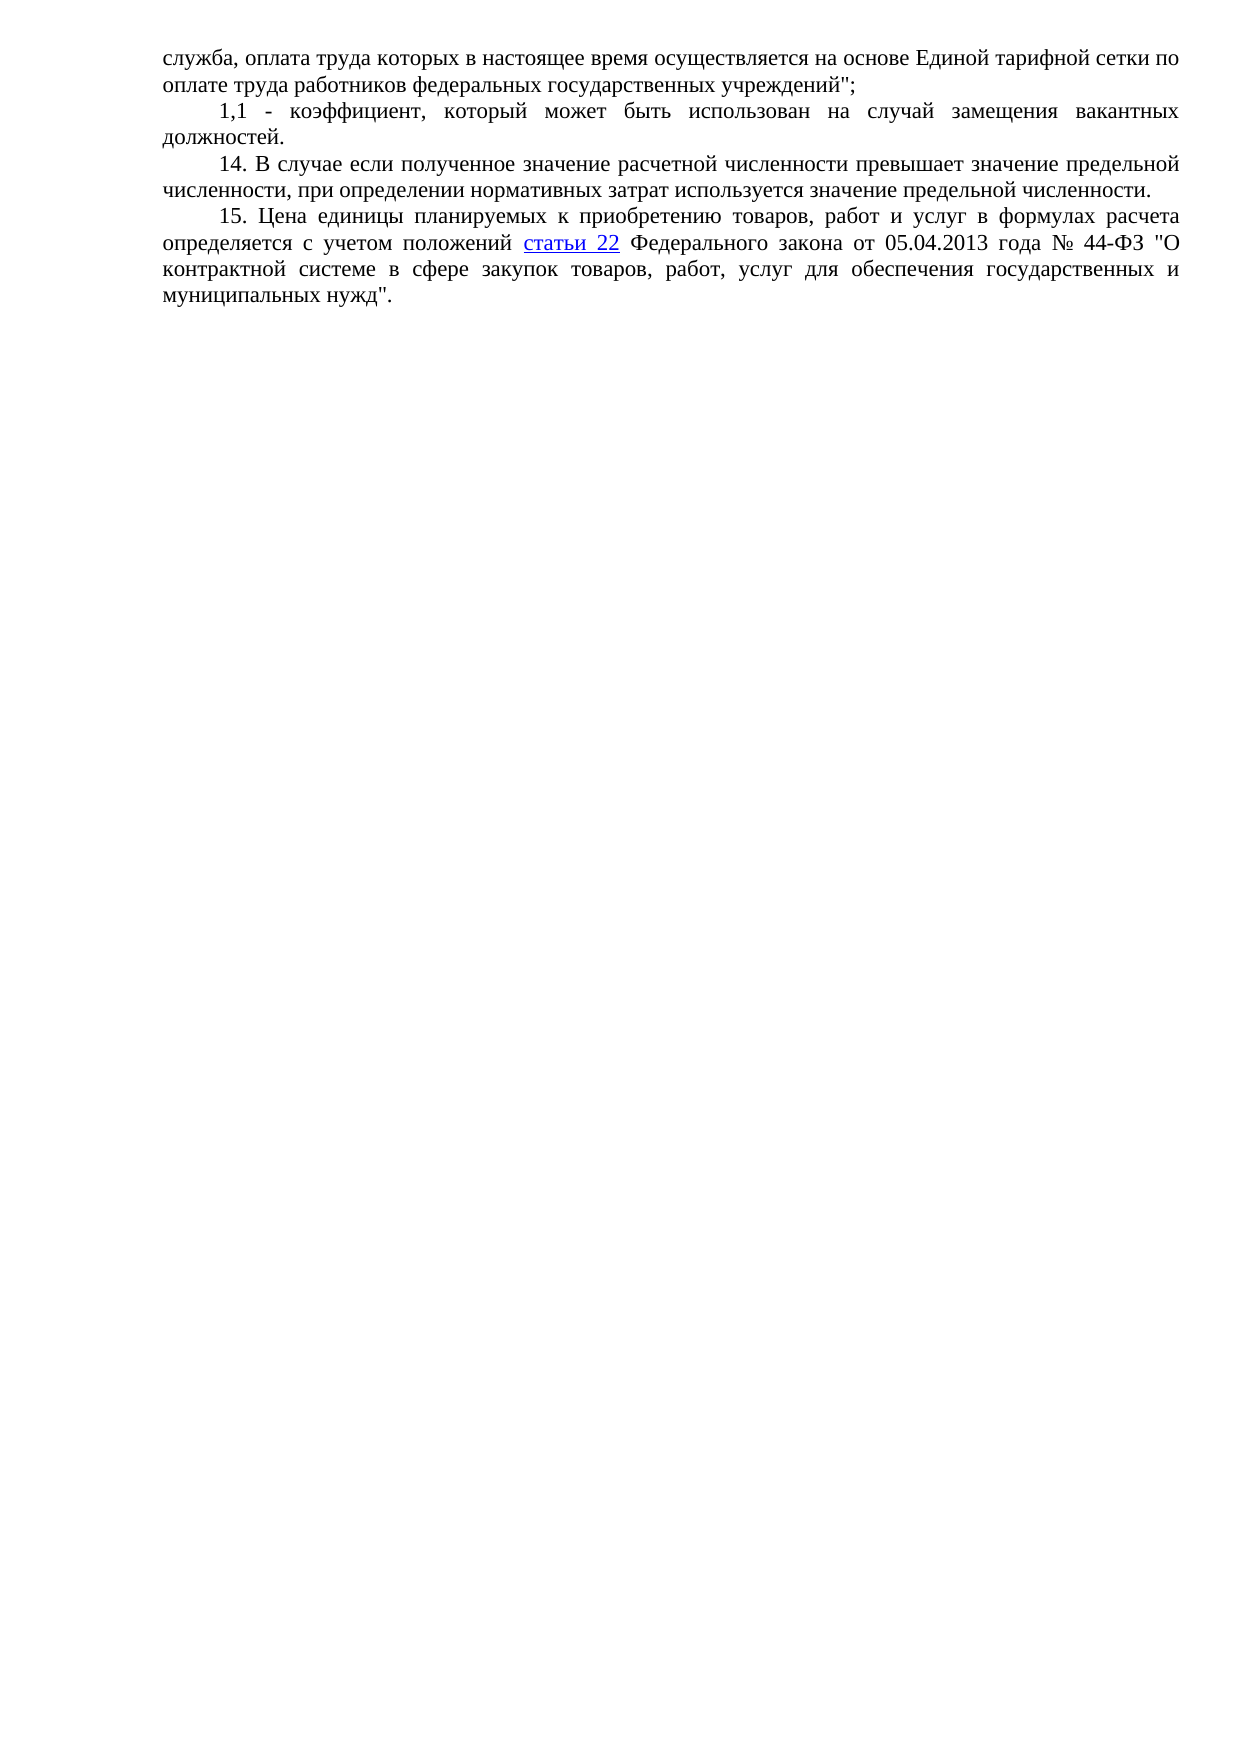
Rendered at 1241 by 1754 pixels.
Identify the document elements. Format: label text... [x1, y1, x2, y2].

text 1,1 - коэффициент, который может быть использован на случай замещения вакантных должностей. [162, 97, 1181, 150]
text 15. Цена единицы планируемых к приобретению товаров, работ и услуг в формулах расчета определяется с учетом положений статьи 22 Федерального закона от 05.04.2013 года № 44-ФЗ "О контрактной системе в сфере закупок товаров, работ, услуг для обеспечения государственных и муниципальных нужд". [162, 202, 1181, 308]
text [162, 44, 1181, 97]
text 14. В случае если полученное значение расчетной численности превышает значение предельной численности, при определении нормативных затрат используется значение предельной численности. [162, 150, 1181, 202]
